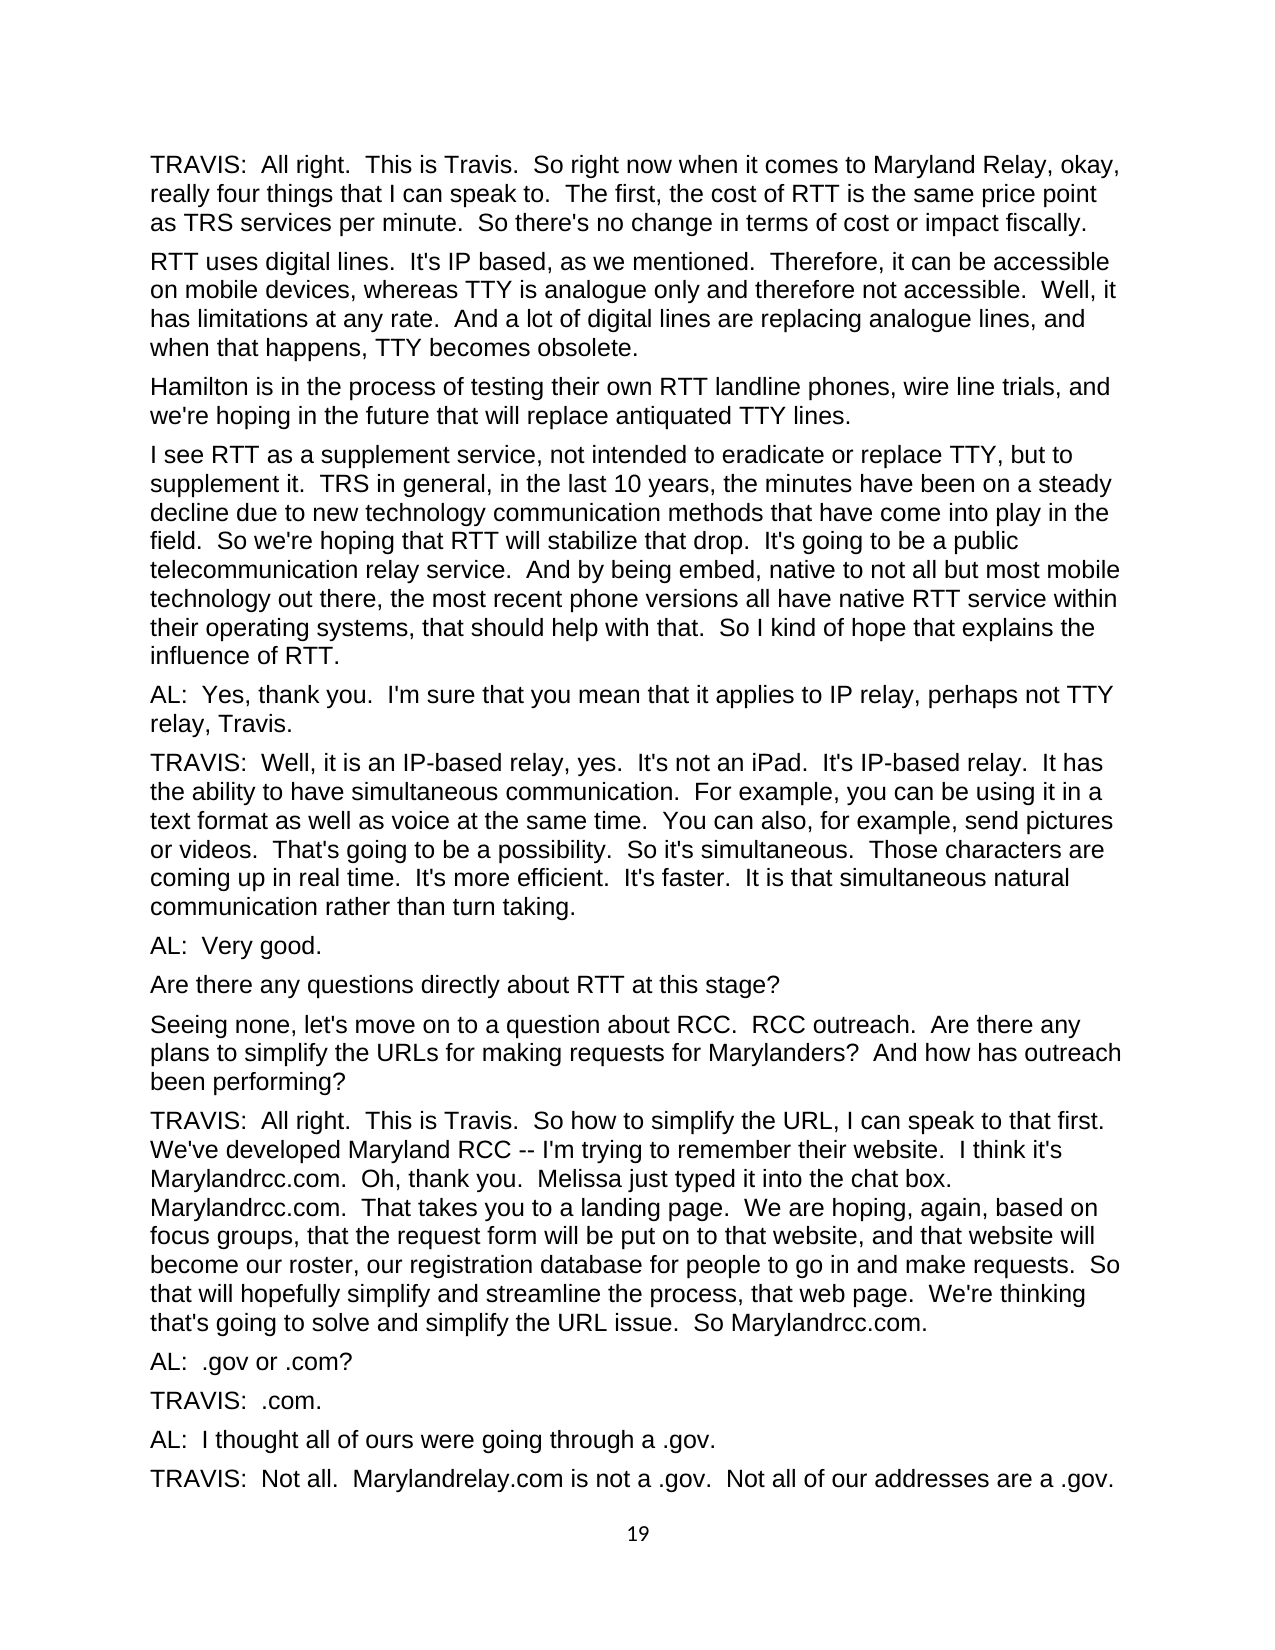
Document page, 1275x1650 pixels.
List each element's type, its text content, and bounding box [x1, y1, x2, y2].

text Are there any questions directly about RTT at this stage? [150, 970, 1125, 999]
text TRAVIS: Not all. Marylandrelay.com is not a .gov. Not all of our addresses are a .gov. [150, 1464, 1125, 1493]
text TRAVIS: All right. This is Travis. So how to simplify the URL, I can speak to that first. We've developed Maryland RCC -- I'm trying to remember their website. I think it's Marylandrcc.com. Oh, thank you. Melissa just typed it into the chat box. Marylandrcc.com. That takes you to a landing page. We are hoping, again, based on focus groups, that the request form will be put on to that website, and that website will become our roster, our registration database for people to go in and make requests. So that will hopefully simplify and streamline the process, that web page. We're thinking that's going to solve and simplify the URL issue. So Marylandrcc.com. [150, 1106, 1125, 1336]
text I see RTT as a supplement service, not intended to eradicate or replace TTY, but to supplement it. TRS in general, in the last 10 years, the minutes have been on a steady decline due to new technology communication methods that have come into play in the field. So we're hoping that RTT will stabilize that drop. It's going to be a public telecommunication relay service. And by being embed, native to not all but most mobile technology out there, the most recent phone versions all have native RTT service within their operating systems, that should help with that. So I kind of hope that explains the influence of RTT. [150, 440, 1125, 670]
text TRAVIS: All right. This is Travis. So right now when it comes to Maryland Relay, okay, really four things that I can speak to. The first, the cost of RTT is the same price point as TRS services per minute. So there's no change in terms of cost or impact fiscally. [150, 150, 1125, 236]
text AL: Very good. [150, 931, 1125, 960]
text TRAVIS: Well, it is an IP-based relay, yes. It's not an iPad. It's IP-based relay. It has the ability to have simultaneous communication. For example, you can be using it in a text format as well as voice at the same time. You can also, for example, send pictures or videos. That's going to be a possibility. So it's simultaneous. Those characters are coming up in real time. It's more efficient. It's faster. It is that simultaneous natural communication rather than turn taking. [150, 748, 1125, 921]
text AL: I thought all of ours were going through a .gov. [150, 1425, 1125, 1454]
text Hamilton is in the process of testing their own RTT landline phones, wire line trials, and we're hoping in the future that will replace antiquated TTY lines. [150, 372, 1125, 429]
text Seeing none, let's move on to a question about RCC. RCC outreach. Are there any plans to simplify the URLs for making requests for Marylanders? And how has outreach been performing? [150, 1009, 1125, 1096]
text AL: Yes, thank you. I'm sure that you mean that it applies to IP relay, perhaps not TTY relay, Travis. [150, 680, 1125, 738]
text RTT uses digital lines. It's IP based, as we mentioned. Therefore, it can be accessible on mobile devices, whereas TTY is analogue only and therefore not accessible. Well, it has limitations at any rate. And a lot of digital lines are replacing analogue lines, and when that happens, TTY becomes obsolete. [150, 247, 1125, 362]
text TRAVIS: .com. [150, 1386, 1125, 1414]
text AL: .gov or .com? [150, 1347, 1125, 1375]
